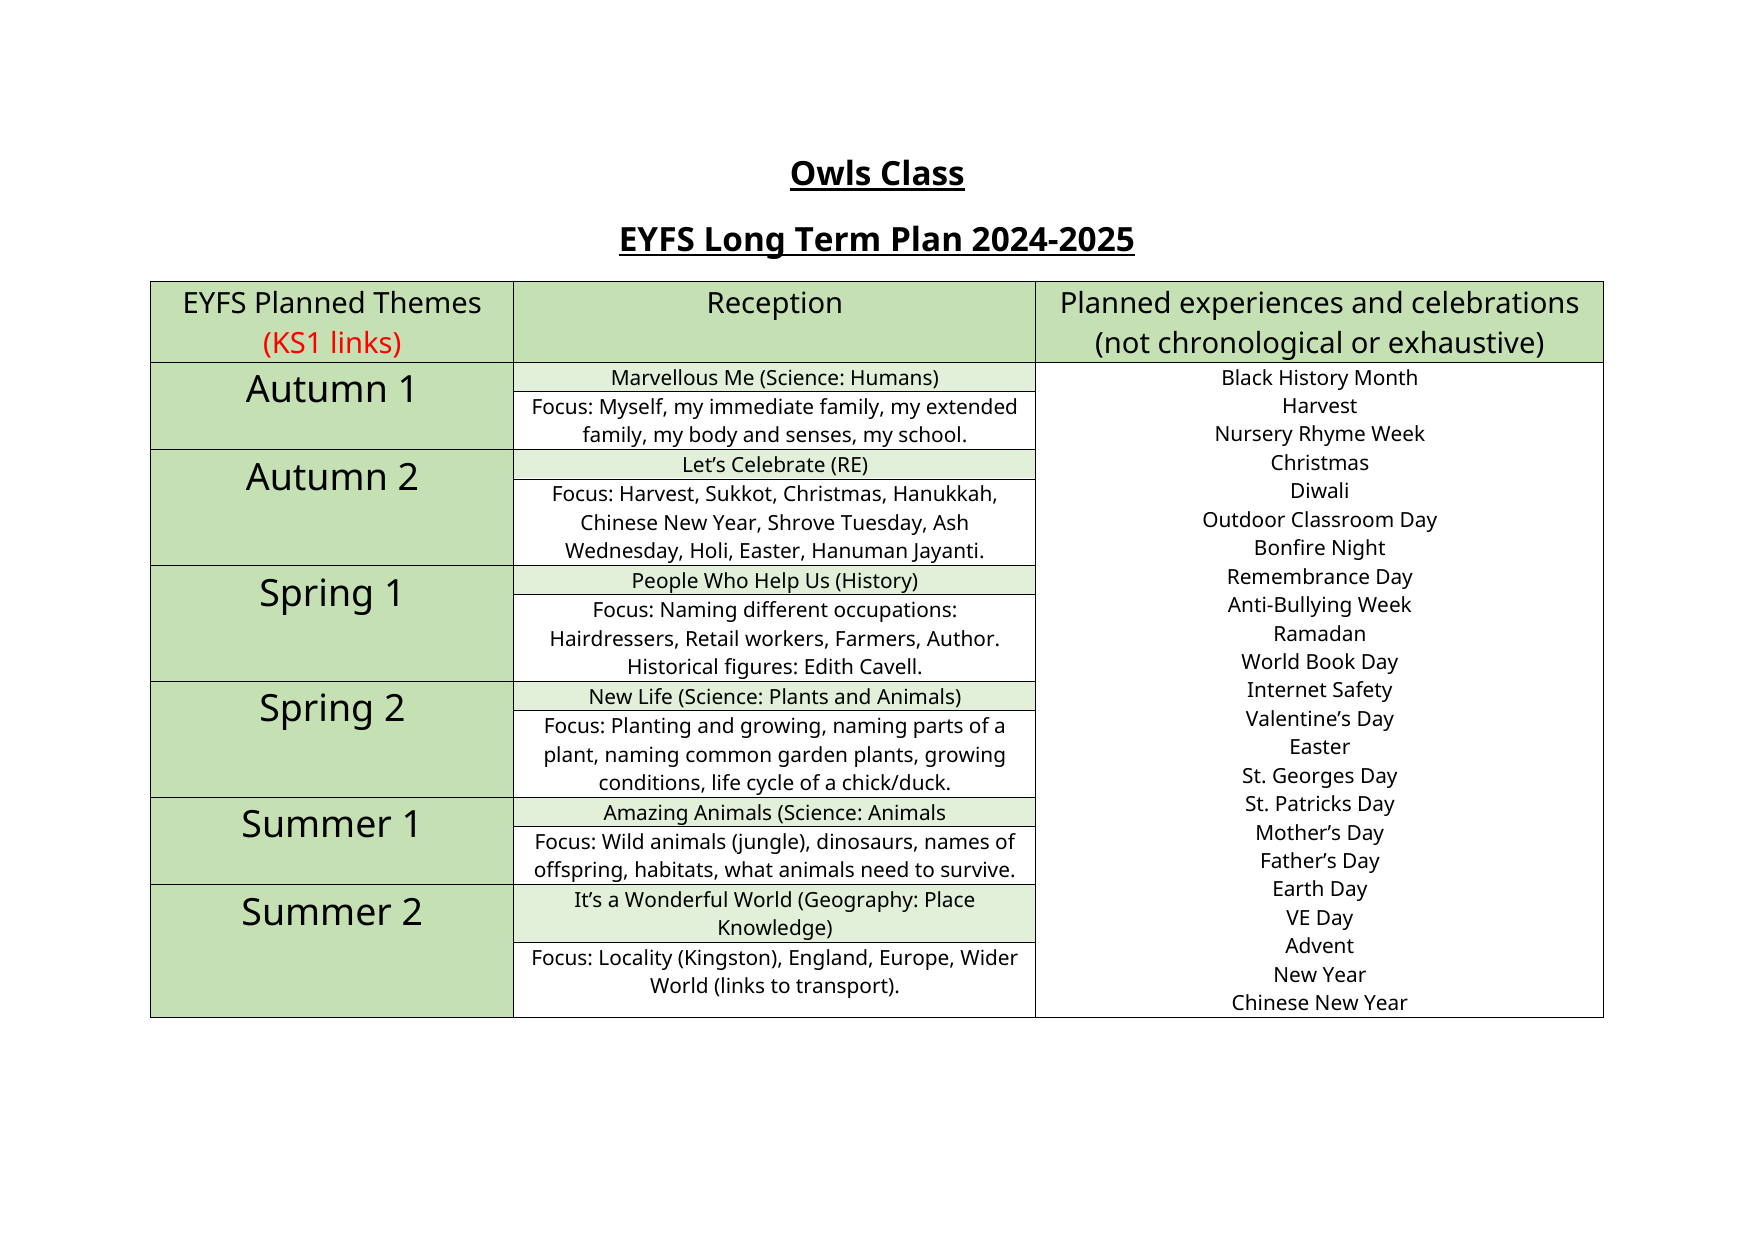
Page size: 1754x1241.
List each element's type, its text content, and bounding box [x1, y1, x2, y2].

table_cell Autumn 2 [151, 450, 513, 565]
table_cell Focus: Planting and growing, naming parts of a plant, naming common garden plants, growing conditions, life cycle of a chick/duck. [514, 711, 1035, 797]
table_cell Summer 2 [151, 885, 513, 1017]
table_cell Autumn 1 [151, 363, 513, 449]
table_cell Marvellous Me (Science: Humans) [514, 363, 1035, 391]
table_header EYFS Planned Themes (KS1 links) [151, 282, 513, 362]
text EYFS Long Term Plan 2024-2025 [150, 216, 1604, 261]
table_cell Spring 2 [151, 682, 513, 797]
table_header Planned experiences and celebrations (not chronological or exhaustive) [1036, 282, 1603, 362]
table_cell New Life (Science: Plants and Animals) [514, 682, 1035, 710]
table_cell It’s a Wonderful World (Geography: Place Knowledge) [514, 885, 1035, 942]
table_cell Focus: Naming different occupations: Hairdressers, Retail workers, Farmers, Author. Historical figures: Edith Cavell. [514, 595, 1035, 681]
table_cell Black History Month Harvest Nursery Rhyme Week Christmas Diwali Outdoor Classroom Day Bonfire Night Remembrance Day Anti-Bullying Week Ramadan World Book Day Internet Safety Valentine’s Day Easter St. Georges Day St. Patricks Day Mother’s Day Father’s Day Earth Day VE Day Advent New Year Chinese New Year [1036, 363, 1603, 1017]
table_cell People Who Help Us (History) [514, 566, 1035, 594]
text Owls Class [150, 150, 1604, 195]
table_cell Summer 1 [151, 798, 513, 884]
table_header Reception [514, 282, 1035, 362]
table_cell Focus: Harvest, Sukkot, Christmas, Hanukkah, Chinese New Year, Shrove Tuesday, Ash Wednesday, Holi, Easter, Hanuman Jayanti. [514, 480, 1035, 565]
table_cell Focus: Locality (Kingston), England, Europe, Wider World (links to transport). [514, 943, 1035, 1017]
table_cell Let’s Celebrate (RE) [514, 450, 1035, 478]
table_cell Focus: Wild animals (jungle), dinosaurs, names of offspring, habitats, what animals need to survive. [514, 827, 1035, 884]
table_cell Spring 1 [151, 566, 513, 681]
table_cell Amazing Animals (Science: Animals [514, 798, 1035, 826]
table_cell Focus: Myself, my immediate family, my extended family, my body and senses, my school. [514, 392, 1035, 449]
